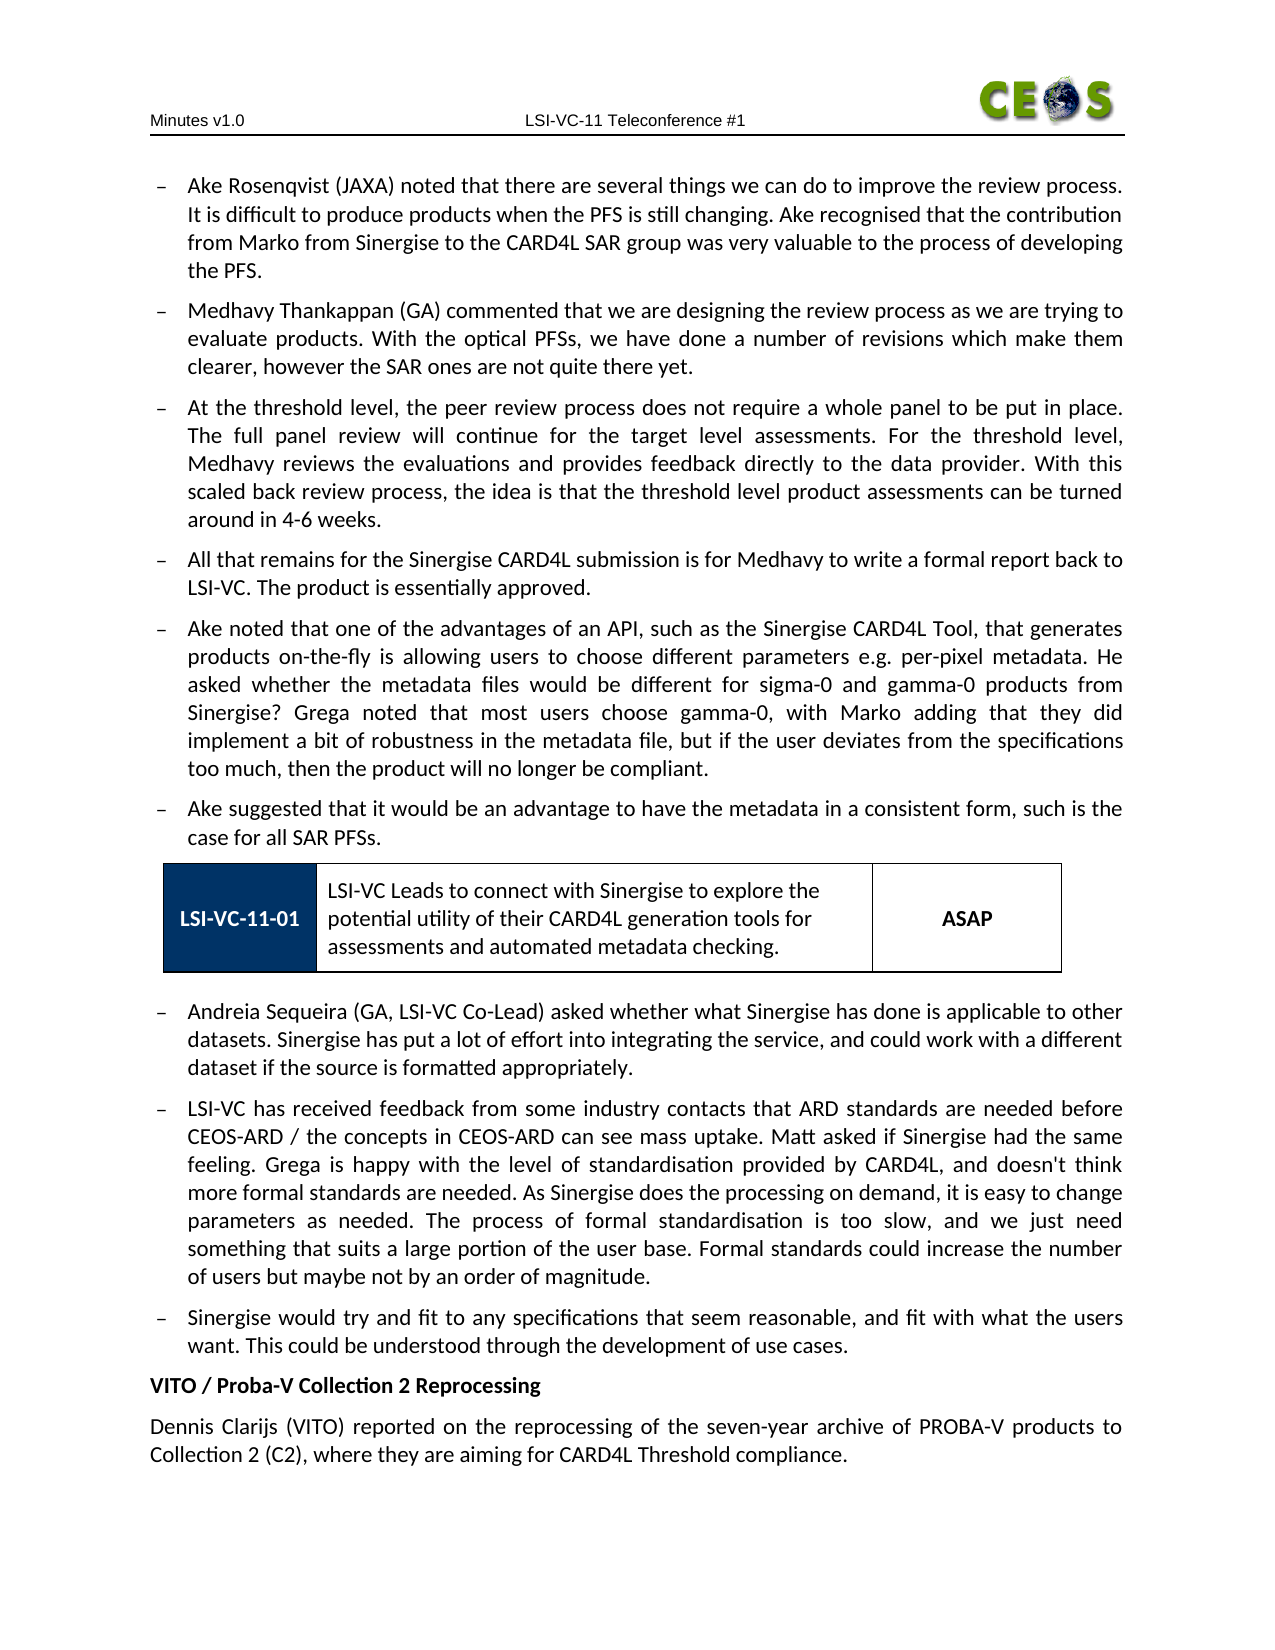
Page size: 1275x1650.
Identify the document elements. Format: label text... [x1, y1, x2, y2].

list LSI-VC has received feedback from some industry contacts that ARD standards are needed before CEOS-ARD / the concepts in CEOS-ARD can see mass uptake. Matt asked if Sinergise had the same feeling. Grega is happy with the level of standardisation provided by CARD4L, and doesn't think more formal standards are needed. As Sinergise does the processing on demand, it is easy to change parameters as needed. The process of formal standardisation is too slow, and we just need something that suits a large portion of the user base. Formal standards could increase the number of users but maybe not by an order of magnitude. [150, 1094, 1125, 1290]
list Ake noted that one of the advantages of an API, such as the Sinergise CARD4L Tool, that generates products on-the-fly is allowing users to choose different parameters e.g. per-pixel metadata. He asked whether the metadata files would be different for sigma-0 and gamma-0 products from Sinergise? Grega noted that most users choose gamma-0, with Marko adding that they did implement a bit of robustness in the metadata file, but if the user deviates from the specifications too much, then the product will no longer be compliant. [150, 614, 1125, 782]
list Andreia Sequeira (GA, LSI-VC Co-Lead) asked whether what Sinergise has done is applicable to other datasets. Sinergise has put a lot of effort into integrating the service, and could work with a different dataset if the source is formatted appropriately. [150, 997, 1125, 1082]
table_header LSI-VC Leads to connect with Sinergise to explore the potential utility of their CARD4L generation tools for assessments and automated metadata checking. [317, 864, 872, 971]
table_header LSI-VC-11-01 [164, 864, 316, 971]
text VITO / Proba-V Collection 2 Reprocessing [150, 1371, 1125, 1399]
picture [975, 75, 1117, 126]
list All that remains for the Sinergise CARD4L submission is for Medhavy to write a formal report back to LSI-VC. The product is essentially approved. [150, 545, 1125, 601]
list Medhavy Thankappan (GA) commented that we are designing the review process as we are trying to evaluate products. With the optical PFSs, we have done a number of revisions which make them clearer, however the SAR ones are not quite there yet. [150, 296, 1125, 380]
list Ake Rosenqvist (JAXA) noted that there are several things we can do to improve the review process. It is difficult to produce products when the PFS is still changing. Ake recognised that the contribution from Marko from Sinergise to the CARD4L SAR group was very valuable to the process of developing the PFS. [150, 172, 1125, 284]
text Dennis Clarijs (VITO) reported on the reprocessing of the seven-year archive of PROBA-V products to Collection 2 (C2), where they are aiming for CARD4L Threshold compliance. [150, 1412, 1125, 1468]
table_header ASAP [873, 864, 1061, 971]
list Sinergise would try and fit to any specifications that seem reasonable, and fit with what the users want. This could be understood through the development of use cases. [150, 1303, 1125, 1359]
list Ake suggested that it would be an advantage to have the metadata in a consistent form, such is the case for all SAR PFSs. [150, 794, 1125, 851]
list At the threshold level, the peer review process does not require a whole panel to be put in place. The full panel review will continue for the target level assessments. For the threshold level, Medhavy reviews the evaluations and provides feedback directly to the data provider. With this scaled back review process, the idea is that the threshold level product assessments can be turned around in 4-6 weeks. [150, 393, 1125, 533]
